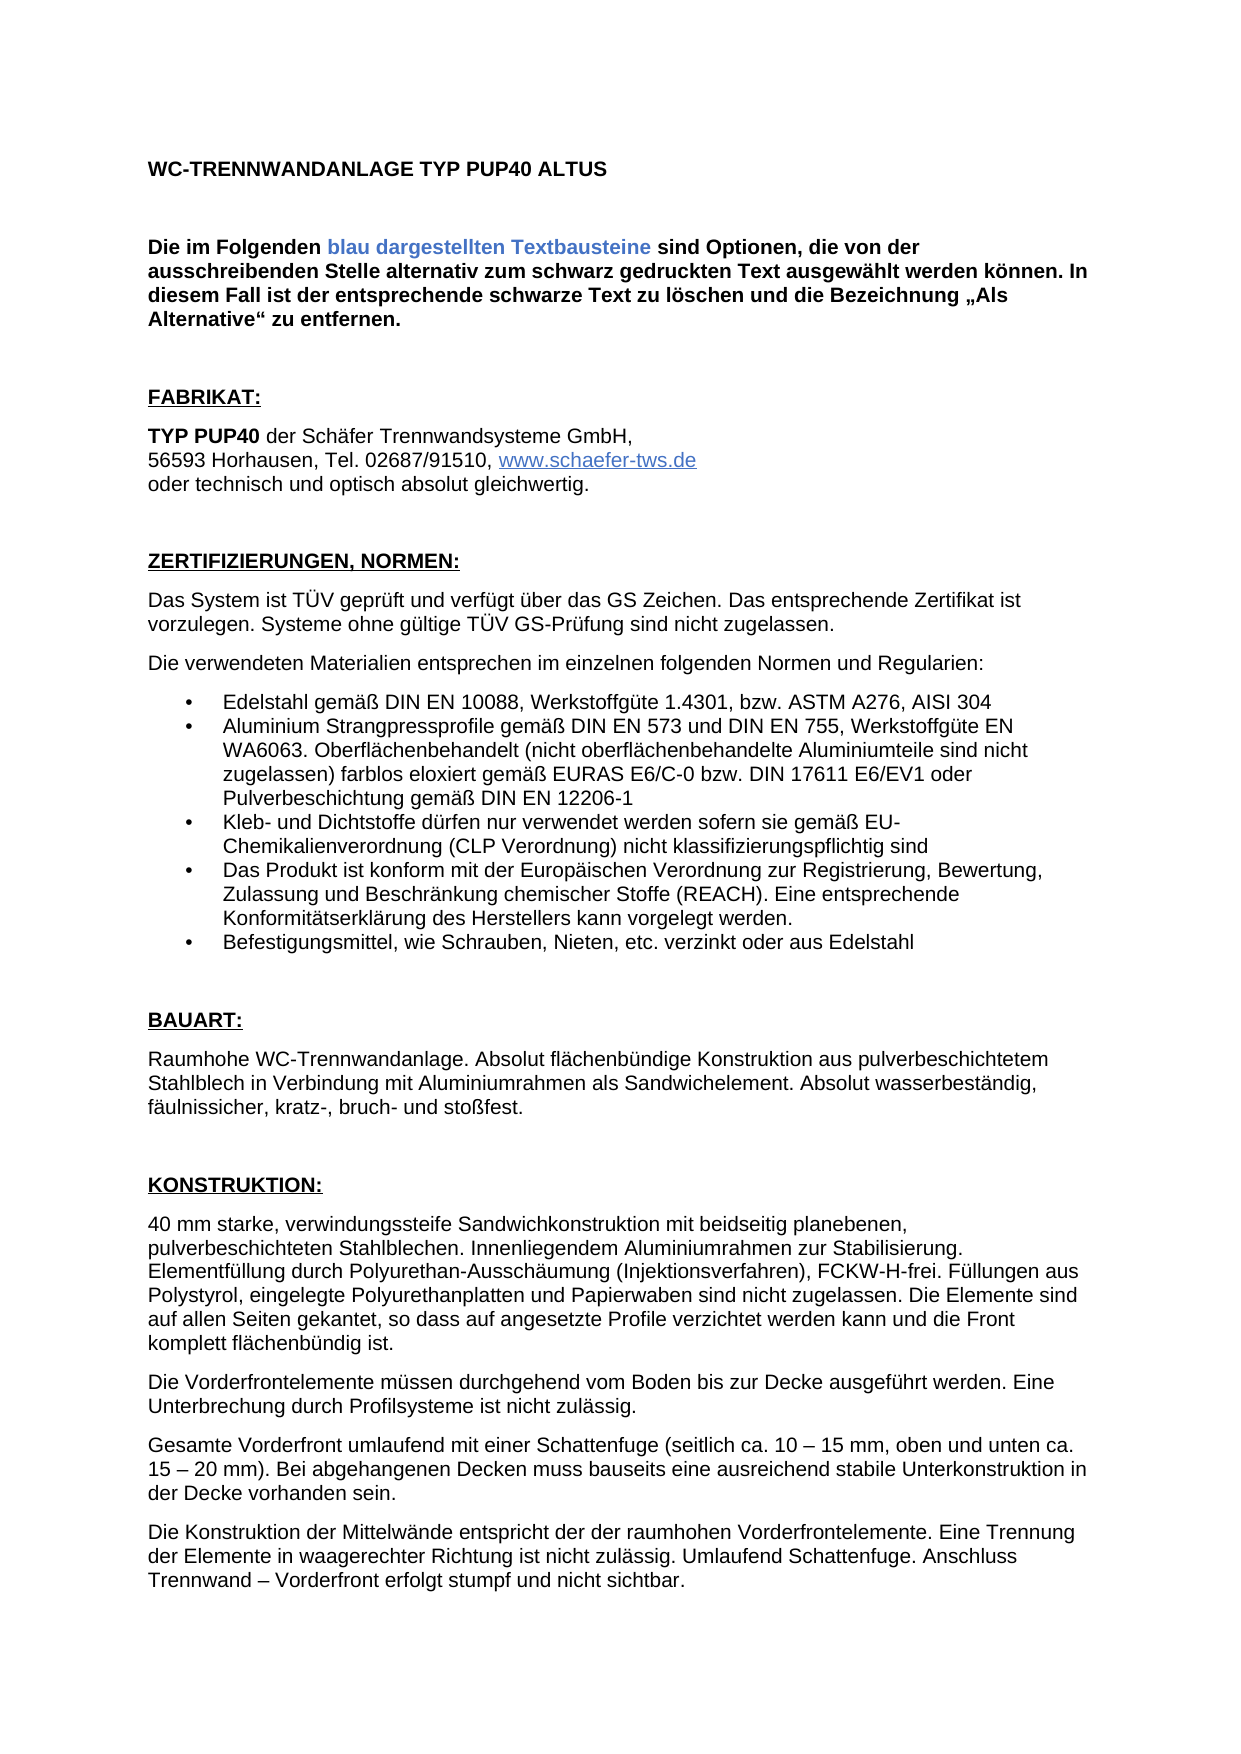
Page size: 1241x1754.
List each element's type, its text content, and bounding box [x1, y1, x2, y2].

list Kleb- und Dichtstoffe dürfen nur verwendet werden sofern sie gemäß EU-Chemikalienverordnung (CLP Verordnung) nicht klassifizierungspflichtig sind [185, 810, 1092, 858]
text TYP PUP40 der Schäfer Trennwandsysteme GmbH, 56593 Horhausen, Tel. 02687/91510, www.schaefer-tws.de oder technisch und optisch absolut gleichwertig. [148, 423, 1092, 495]
list Das Produkt ist konform mit der Europäischen Verordnung zur Registrierung, Bewertung, Zulassung und Beschränkung chemischer Stoffe (REACH). Eine entsprechende Konformitätserklärung des Herstellers kann vorgelegt werden. [185, 858, 1092, 930]
text KONSTRUKTION: [148, 1172, 1092, 1196]
text WC-TRENNWANDANLAGE TYP PUP40 ALTUS [148, 157, 1092, 181]
text Gesamte Vorderfront umlaufend mit einer Schattenfuge (seitlich ca. 10 – 15 mm, oben und unten ca. 15 – 20 mm). Bei abgehangenen Decken muss bauseits eine ausreichend stabile Unterkonstruktion in der Decke vorhanden sein. [148, 1433, 1092, 1505]
text BAUART: [148, 1008, 1092, 1032]
list Edelstahl gemäß DIN EN 10088, Werkstoffgüte 1.4301, bzw. ASTM A276, AISI 304 [185, 690, 1092, 714]
text Das System ist TÜV geprüft und verfügt über das GS Zeichen. Das entsprechende Zertifikat ist vorzulegen. Systeme ohne gültige TÜV GS-Prüfung sind nicht zugelassen. [148, 588, 1092, 636]
text Die Vorderfrontelemente müssen durchgehend vom Boden bis zur Decke ausgeführt werden. Eine Unterbrechung durch Profilsysteme ist nicht zulässig. [148, 1370, 1092, 1418]
text 40 mm starke, verwindungssteife Sandwichkonstruktion mit beidseitig planebenen, pulverbeschichteten Stahlblechen. Innenliegendem Aluminiumrahmen zur Stabilisierung. Elementfüllung durch Polyurethan-Ausschäumung (Injektionsverfahren), FCKW-H-frei. Füllungen aus Polystyrol, eingelegte Polyurethanplatten und Papierwaben sind nicht zugelassen. Die Elemente sind auf allen Seiten gekantet, so dass auf angesetzte Profile verzichtet werden kann und die Front komplett flächenbündig ist. [148, 1211, 1092, 1355]
list Befestigungsmittel, wie Schrauben, Nieten, etc. verzinkt oder aus Edelstahl [185, 930, 1092, 954]
text Die im Folgenden blau dargestellten Textbausteine sind Optionen, die von der ausschreibenden Stelle alternativ zum schwarz gedruckten Text ausgewählt werden können. In diesem Fall ist der entsprechende schwarze Text zu löschen und die Bezeichnung „Als Alternative“ zu entfernen. [148, 235, 1092, 331]
text Raumhohe WC-Trennwandanlage. Absolut flächenbündige Konstruktion aus pulverbeschichtetem Stahlblech in Verbindung mit Aluminiumrahmen als Sandwichelement. Absolut wasserbeständig, fäulnissicher, kratz-, bruch- und stoßfest. [148, 1047, 1092, 1118]
text FABRIKAT: [148, 384, 1092, 408]
text ZERTIFIZIERUNGEN, NORMEN: [148, 549, 1092, 573]
text Die Konstruktion der Mittelwände entspricht der der raumhohen Vorderfrontelemente. Eine Trennung der Elemente in waagerechter Richtung ist nicht zulässig. Umlaufend Schattenfuge. Anschluss Trennwand – Vorderfront erfolgt stumpf und nicht sichtbar. [148, 1520, 1092, 1592]
list Aluminium Strangpressprofile gemäß DIN EN 573 und DIN EN 755, Werkstoffgüte EN WA6063. Oberflächenbehandelt (nicht oberflächenbehandelte Aluminiumteile sind nicht zugelassen) farblos eloxiert gemäß EURAS E6/C-0 bzw. DIN 17611 E6/EV1 oder Pulverbeschichtung gemäß DIN EN 12206-1 [185, 714, 1092, 810]
text Die verwendeten Materialien entsprechen im einzelnen folgenden Normen und Regularien: [148, 651, 1092, 675]
